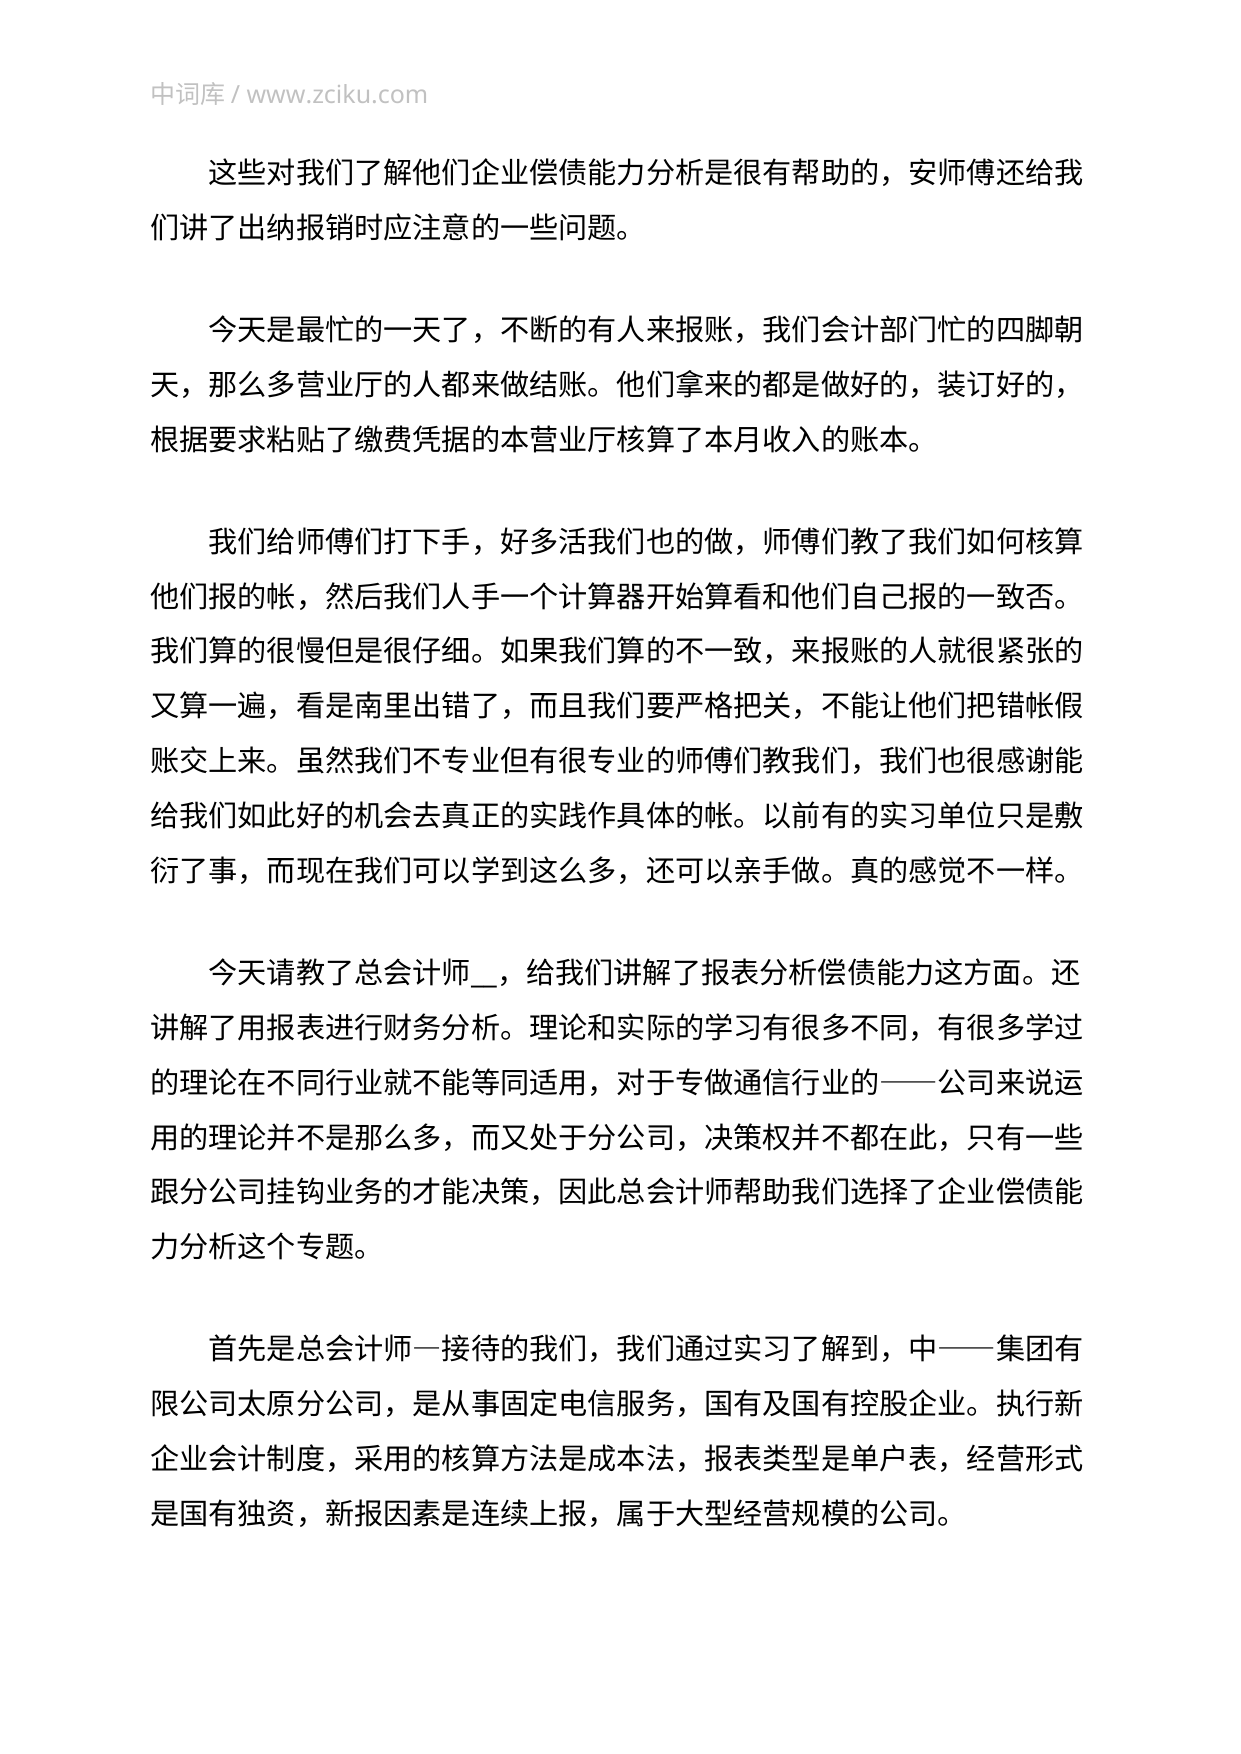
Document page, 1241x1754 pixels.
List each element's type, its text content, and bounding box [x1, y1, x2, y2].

text 首先是总会计师—接待的我们，我们通过实习了解到，中——集团有限公司太原分公司，是从事固定电信服务，国有及国有控股企业。执行新企业会计制度，采用的核算方法是成本法，报表类型是单户表，经营形式是国有独资，新报因素是连续上报，属于大型经营规模的公司。 [150, 1326, 1090, 1533]
text 我们给师傅们打下手，好多活我们也的做，师傅们教了我们如何核算他们报的帐，然后我们人手一个计算器开始算看和他们自己报的一致否。我们算的很慢但是很仔细。如果我们算的不一致，来报账的人就很紧张的又算一遍，看是南里出错了，而且我们要严格把关，不能让他们把错帐假账交上来。虽然我们不专业但有很专业的师傅们教我们，我们也很感谢能给我们如此好的机会去真正的实践作具体的帐。以前有的实习单位只是敷衍了事，而现在我们可以学到这么多，还可以亲手做。真的感觉不一样。 [150, 518, 1090, 890]
text 这些对我们了解他们企业偿债能力分析是很有帮助的，安师傅还给我们讲了出纳报销时应注意的一些问题。 [150, 150, 1090, 247]
text 今天请教了总会计师__，给我们讲解了报表分析偿债能力这方面。还讲解了用报表进行财务分析。理论和实际的学习有很多不同，有很多学过的理论在不同行业就不能等同适用，对于专做通信行业的——公司来说运用的理论并不是那么多，而又处于分公司，决策权并不都在此，只有一些跟分公司挂钩业务的才能决策，因此总会计师帮助我们选择了企业偿债能力分析这个专题。 [150, 949, 1090, 1266]
text 今天是最忙的一天了，不断的有人来报账，我们会计部门忙的四脚朝天，那么多营业厅的人都来做结账。他们拿来的都是做好的，装订好的，根据要求粘贴了缴费凭据的本营业厅核算了本月收入的账本。 [150, 307, 1090, 459]
